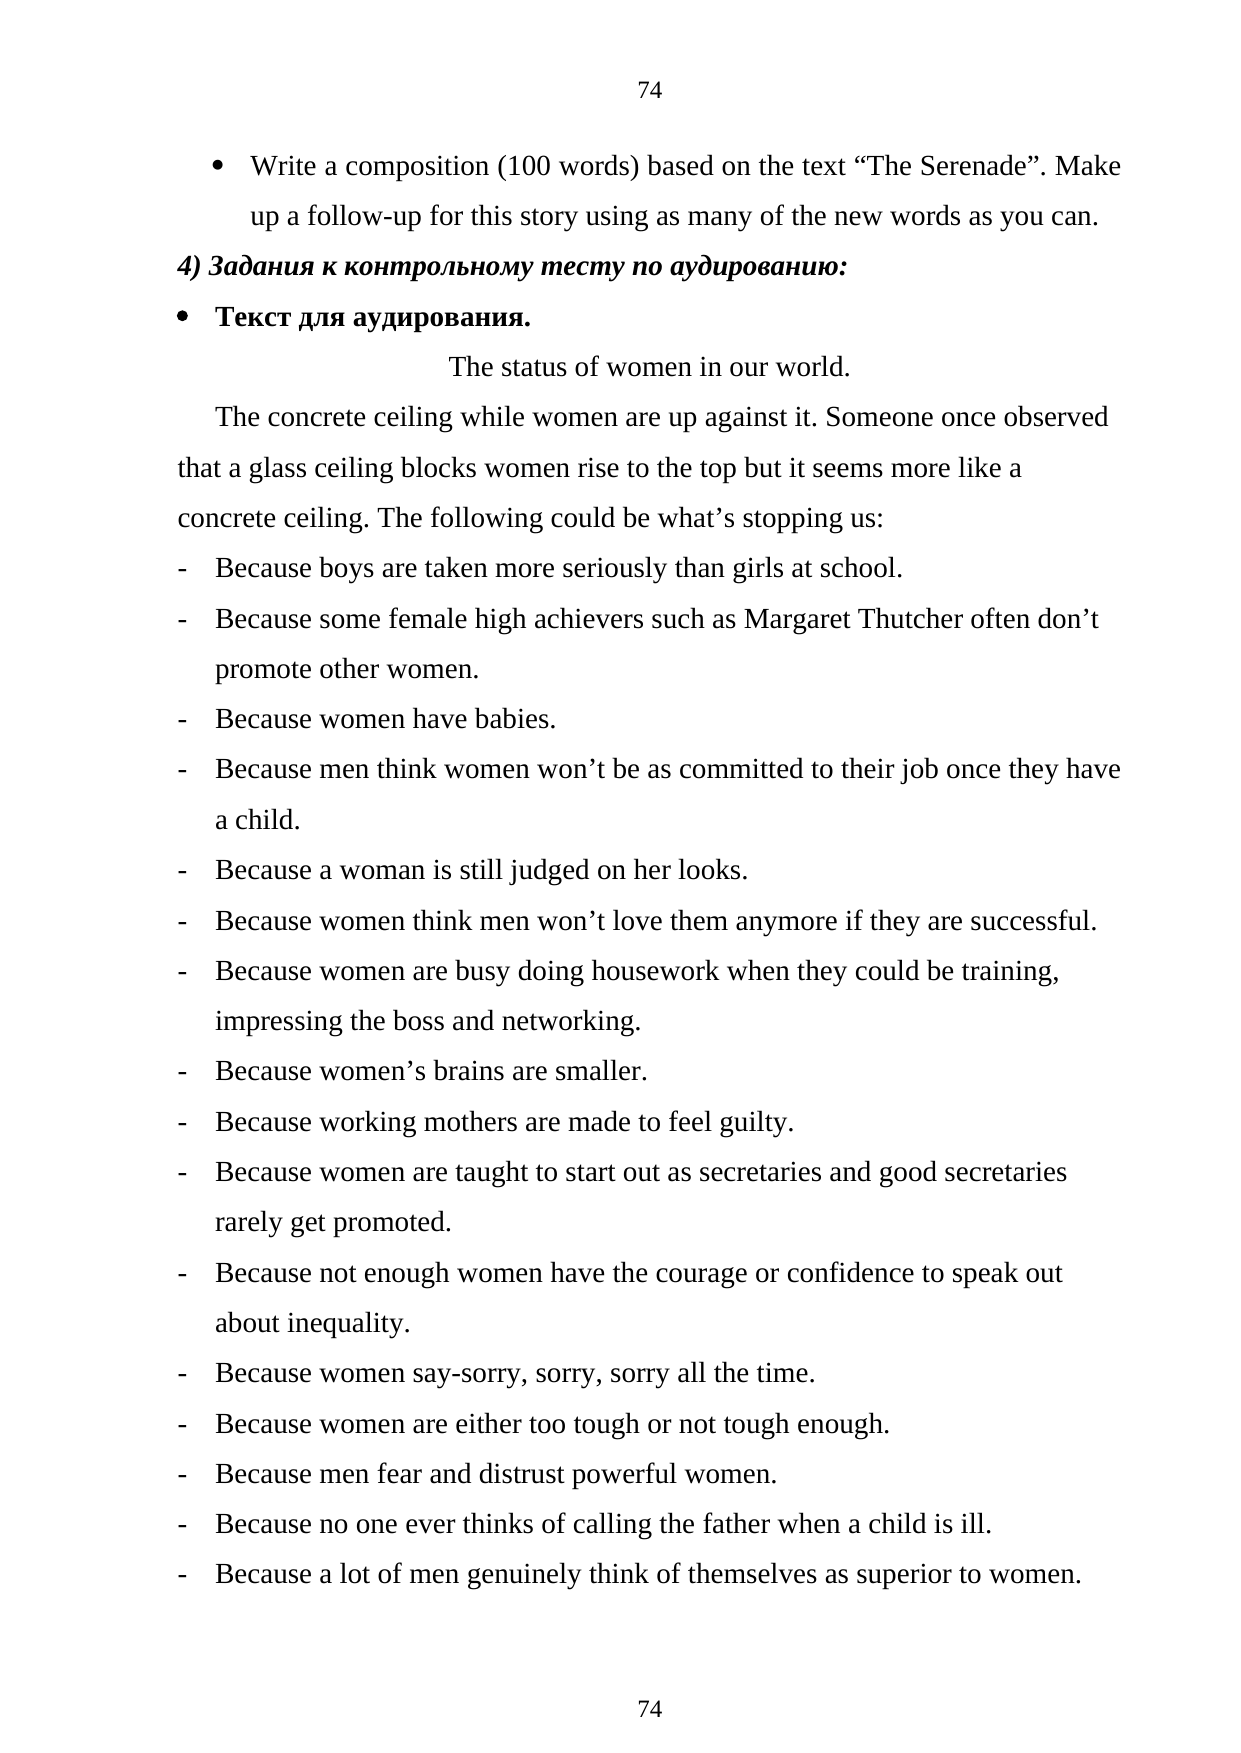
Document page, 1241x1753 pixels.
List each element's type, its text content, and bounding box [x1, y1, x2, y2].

list Because women say-sorry, sorry, sorry all the time. [177, 1355, 1122, 1389]
list Because a woman is still judged on her looks. [177, 852, 1122, 886]
list Write a composition (100 words) based on the text “The Serenade”. Make up a follow-up for this story using as many of the new words as you can. [213, 148, 1122, 232]
list Because women’s brains are smaller. [177, 1053, 1122, 1087]
list Because men fear and distrust powerful women. [177, 1456, 1122, 1489]
list Because a lot of men genuinely think of themselves as superior to women. [177, 1557, 1122, 1590]
text 4) Задания к контрольному тесту по аудированию: [177, 248, 1122, 282]
list Because women have babies. [177, 701, 1122, 735]
list Because some female high achievers such as Margaret Thutcher often don’t promote other women. [177, 601, 1122, 684]
list Because no one ever thinks of calling the father when a child is ill. [177, 1506, 1122, 1540]
list Because women are either too tough or not tough enough. [177, 1406, 1122, 1439]
list Because women are taught to start out as secretaries and good secretaries rarely get promoted. [177, 1154, 1122, 1238]
list Because boys are taken more seriously than girls at school. [177, 550, 1122, 584]
list Because not enough women have the courage or confidence to speak out about inequality. [177, 1255, 1122, 1339]
list Because men think women won’t be as committed to their job once they have a child. [177, 752, 1122, 836]
list Because working mothers are made to feel guilty. [177, 1104, 1122, 1137]
text The concrete ceiling while women are up against it. Someone once observed that a glass ceiling blocks women rise to the top but it seems more like a concrete ceiling. The following could be what’s stopping us: [177, 399, 1122, 534]
list Because women are busy doing housework when they could be training, impressing the boss and networking. [177, 953, 1122, 1037]
list Текст для аудирования. [177, 299, 1240, 332]
text The status of women in our world. [177, 349, 1122, 383]
list Because women think men won’t love them anymore if they are successful. [177, 903, 1122, 936]
